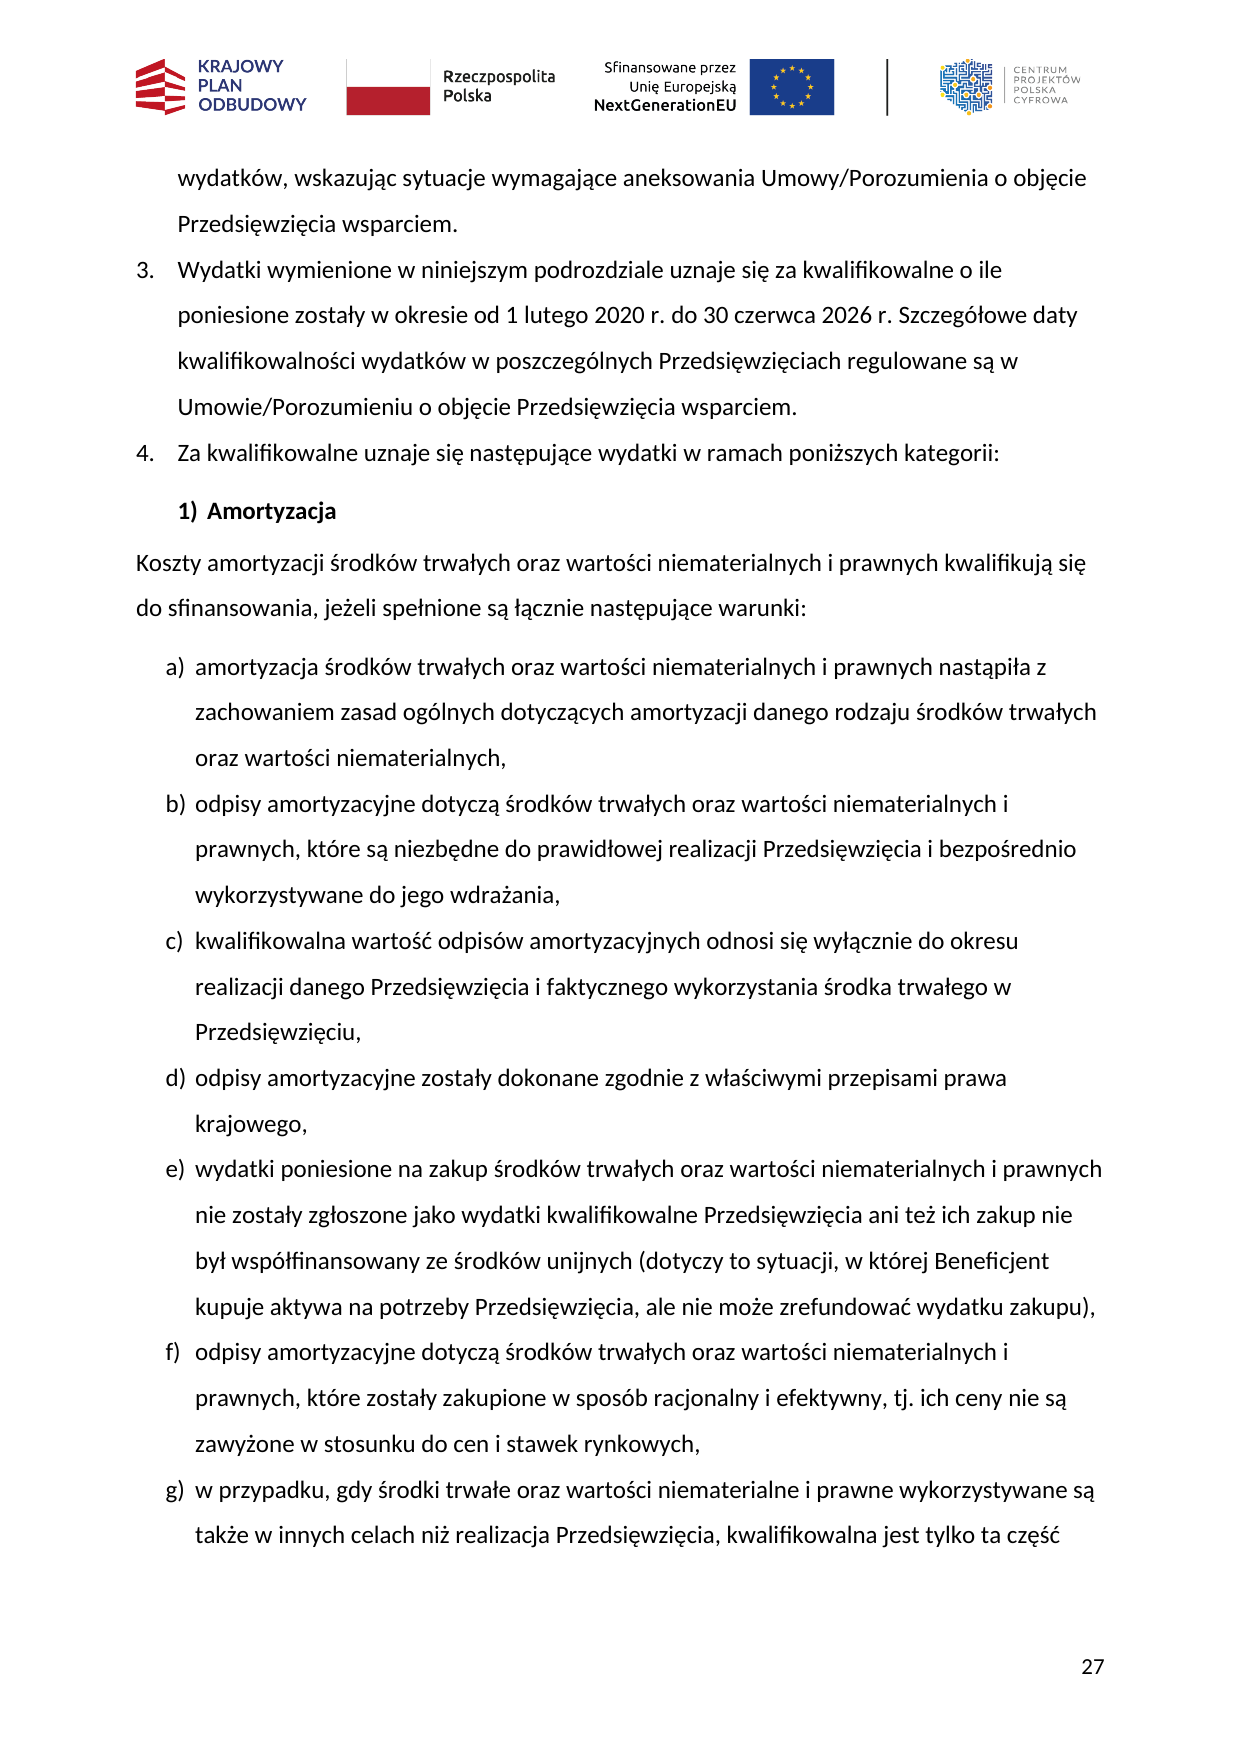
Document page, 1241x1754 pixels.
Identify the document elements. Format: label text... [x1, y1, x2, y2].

list amortyzacja środków trwałych oraz wartości niematerialnych i prawnych nastąpiła z zachowaniem zasad ogólnych dotyczących amortyzacji danego rodzaju środków trwałych oraz wartości niematerialnych, [165, 651, 1104, 773]
list Za kwalifikowalne uznaje się następujące wydatki w ramach poniższych kategorii: [136, 437, 1104, 467]
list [136, 162, 1104, 239]
list odpisy amortyzacyjne dotyczą środków trwałych oraz wartości niematerialnych i prawnych, które zostały zakupione w sposób racjonalny i efektywny, tj. ich ceny nie są zawyżone w stosunku do cen i stawek rynkowych, [165, 1337, 1104, 1458]
list wydatki poniesione na zakup środków trwałych oraz wartości niematerialnych i prawnych nie zostały zgłoszone jako wydatki kwalifikowalne Przedsięwzięcia ani też ich zakup nie był współfinansowany ze środków unijnych (dotyczy to sytuacji, w której Beneficjent kupuje aktywa na potrzeby Przedsięwzięcia, ale nie może zrefundować wydatku zakupu), [165, 1154, 1104, 1321]
subtitle Amortyzacja [177, 495, 1104, 526]
list odpisy amortyzacyjne zostały dokonane zgodnie z właściwymi przepisami prawa krajowego, [165, 1062, 1104, 1138]
picture [135, 59, 1081, 116]
text Koszty amortyzacji środków trwałych oraz wartości niematerialnych i prawnych kwalifikują się do sfinansowania, jeżeli spełnione są łącznie następujące warunki: [136, 547, 1104, 623]
list odpisy amortyzacyjne dotyczą środków trwałych oraz wartości niematerialnych i prawnych, które są niezbędne do prawidłowej realizacji Przedsięwzięcia i bezpośrednio wykorzystywane do jego wdrażania, [165, 788, 1104, 910]
list Wydatki wymienione w niniejszym podrozdziale uznaje się za kwalifikowalne o ile poniesione zostały w okresie od 1 lutego 2020 r. do 30 czerwca 2026 r. Szczegółowe daty kwalifikowalności wydatków w poszczególnych Przedsięwzięciach regulowane są w Umowie/Porozumieniu o objęcie Przedsięwzięcia wsparciem. [136, 254, 1104, 422]
list kwalifikowalna wartość odpisów amortyzacyjnych odnosi się wyłącznie do okresu realizacji danego Przedsięwzięcia i faktycznego wykorzystania środka trwałego w Przedsięwzięciu, [165, 925, 1104, 1047]
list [165, 1474, 1104, 1550]
